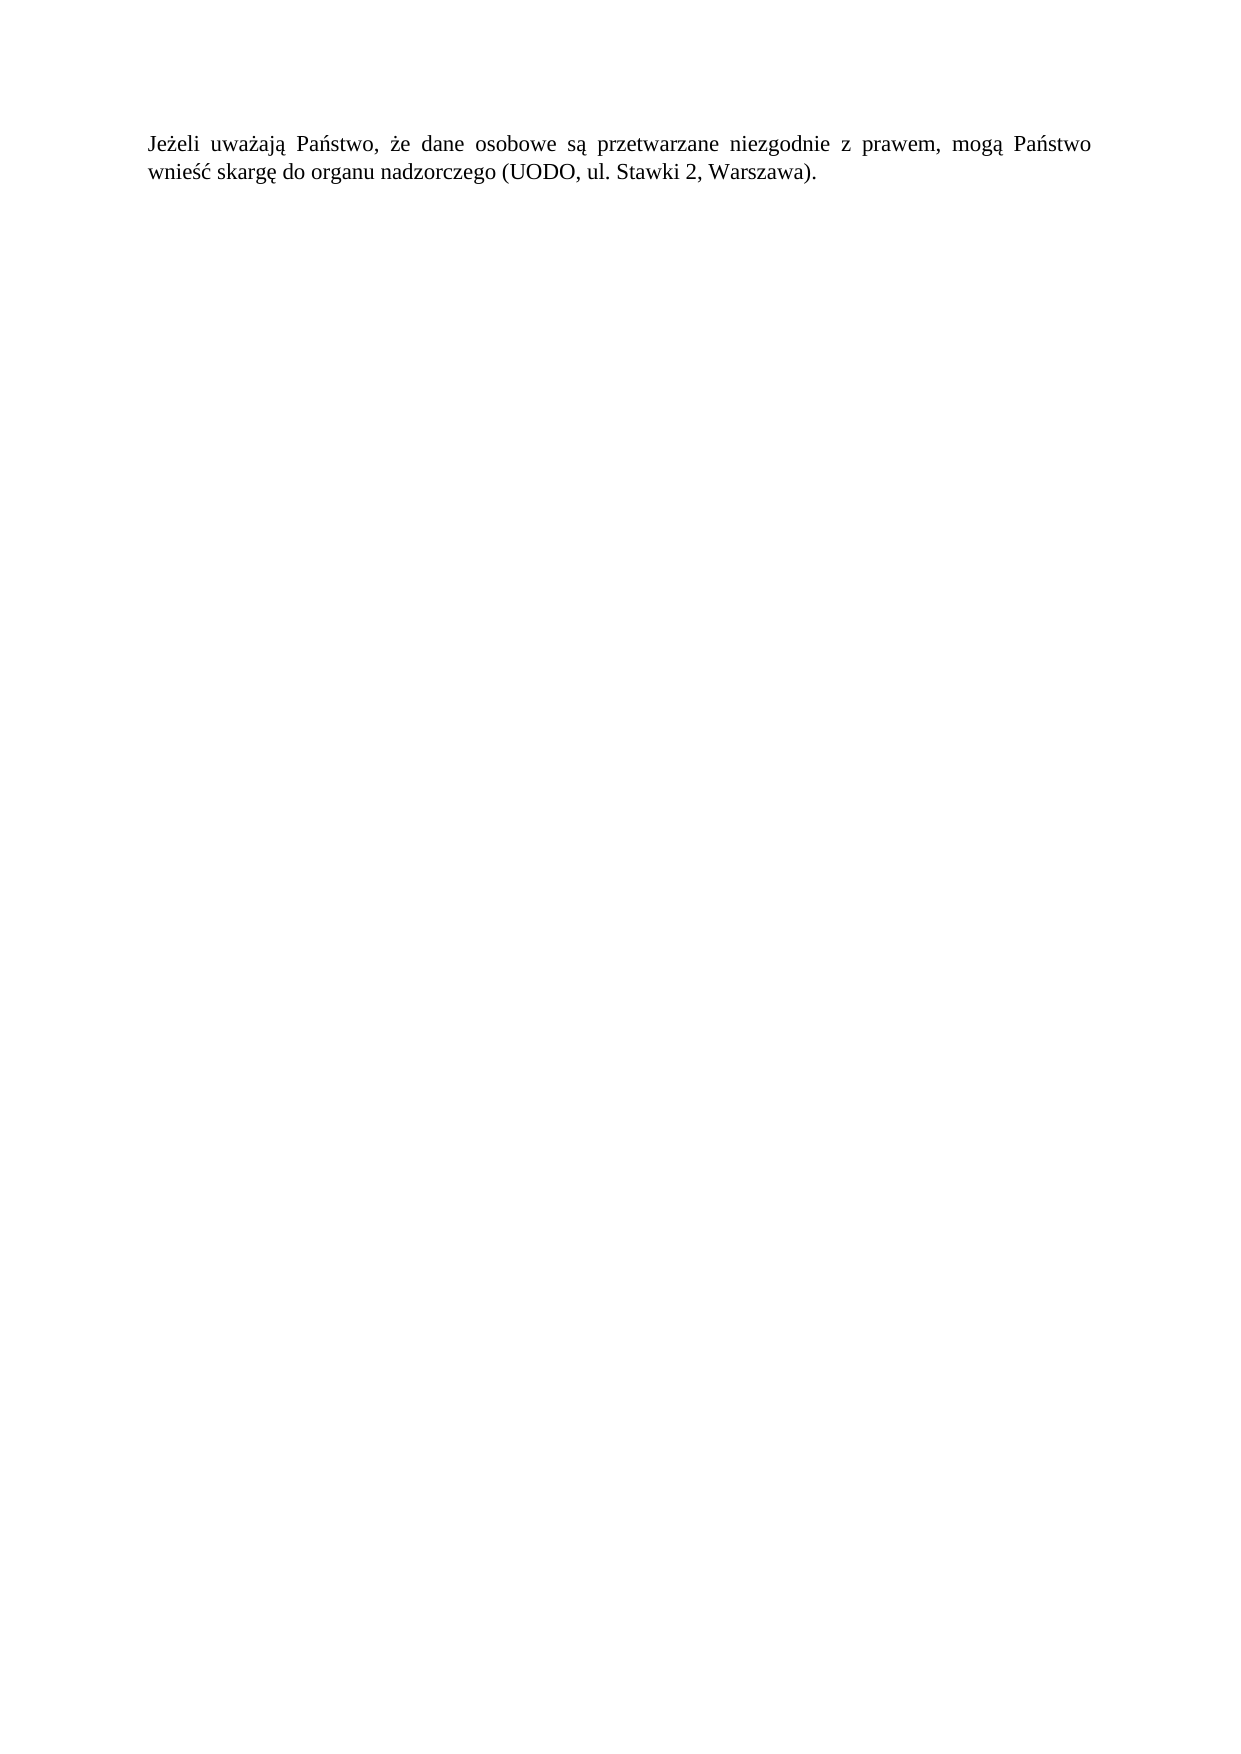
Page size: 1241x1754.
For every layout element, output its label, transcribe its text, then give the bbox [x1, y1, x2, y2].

text Jeżeli uważają Państwo, że dane osobowe są przetwarzane niezgodnie z prawem, mogą Państwo wnieść skargę do organu nadzorczego (UODO, ul. Stawki 2, Warszawa). [148, 130, 1092, 185]
